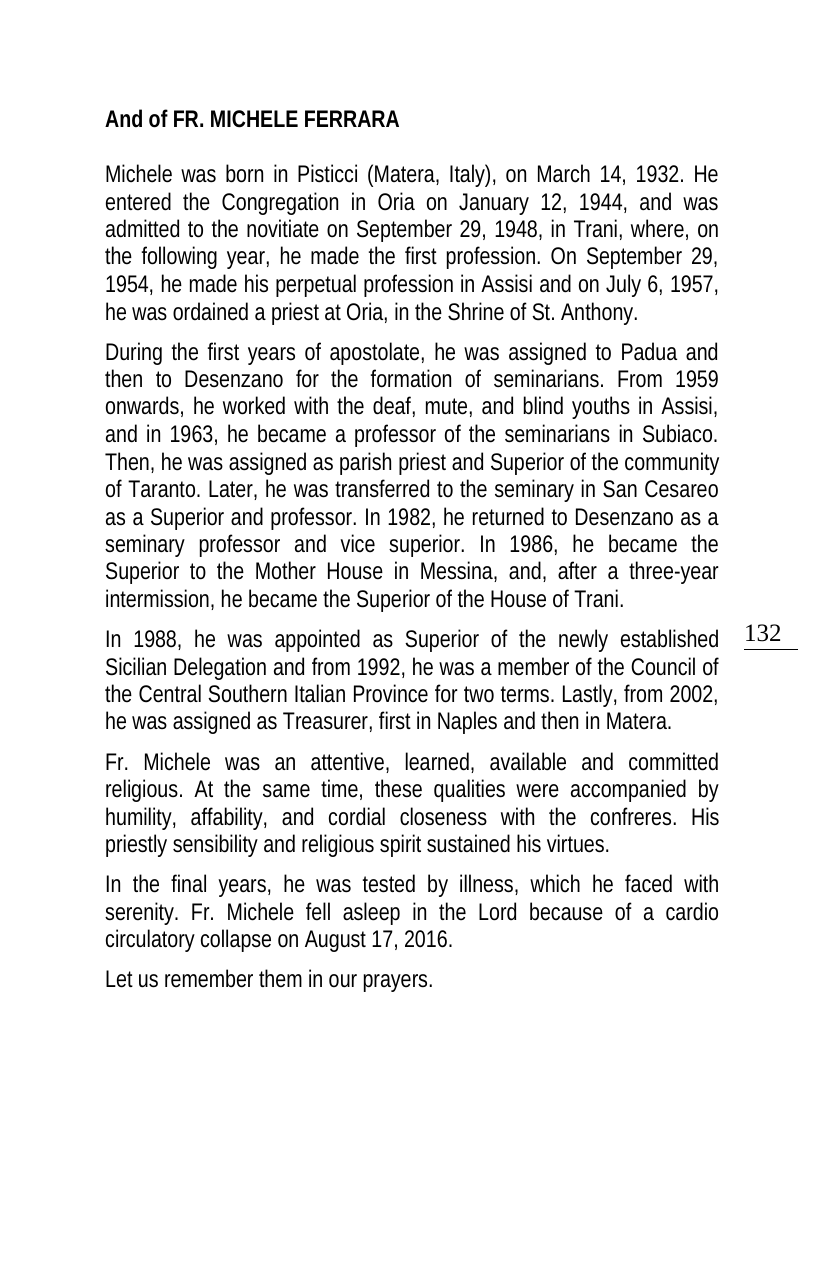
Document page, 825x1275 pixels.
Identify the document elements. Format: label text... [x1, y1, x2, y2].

text In 1988, he was appointed as Superior of the newly established Sicilian Delegation and from 1992, he was a member of the Council of the Central Southern Italian Province for two terms. Lastly, from 2002, he was assigned as Treasurer, first in Naples and then in Matera. [105, 625, 720, 735]
text Let us remember them in our prayers. [105, 965, 720, 992]
text Michele was born in Pisticci (Matera, Italy), on March 14, 1932. He entered the Congregation in Oria on January 12, 1944, and was admitted to the novitiate on September 29, 1948, in Trani, where, on the following year, he made the first profession. On September 29, 1954, he made his perpetual profession in Assisi and on July 6, 1957, he was ordained a priest at Oria, in the Shrine of St. Anthony. [105, 160, 720, 325]
text And of FR. MICHELE FERRARA [105, 105, 720, 132]
text During the first years of apostolate, he was assigned to Padua and then to Desenzano for the formation of seminarians. From 1959 onwards, he worked with the deaf, mute, and blind youths in Assisi, and in 1963, he became a professor of the seminarians in Subiaco. Then, he was assigned as parish priest and Superior of the community of Taranto. Later, he was transferred to the seminary in San Cesareo as a Superior and professor. In 1982, he returned to Desenzano as a seminary professor and vice superior. In 1986, he became the Superior to the Mother House in Messina, and, after a three-year intermission, he became the Superior of the House of Trani. [105, 337, 720, 612]
text Fr. Michele was an attentive, learned, available and committed religious. At the same time, these qualities were accompanied by humility, affability, and cordial closeness with the confreres. His priestly sensibility and religious spirit sustained his virtues. [105, 747, 720, 857]
text In the final years, he was tested by illness, which he faced with serenity. Fr. Michele fell asleep in the Lord because of a cardio circulatory collapse on August 17, 2016. [105, 870, 720, 952]
